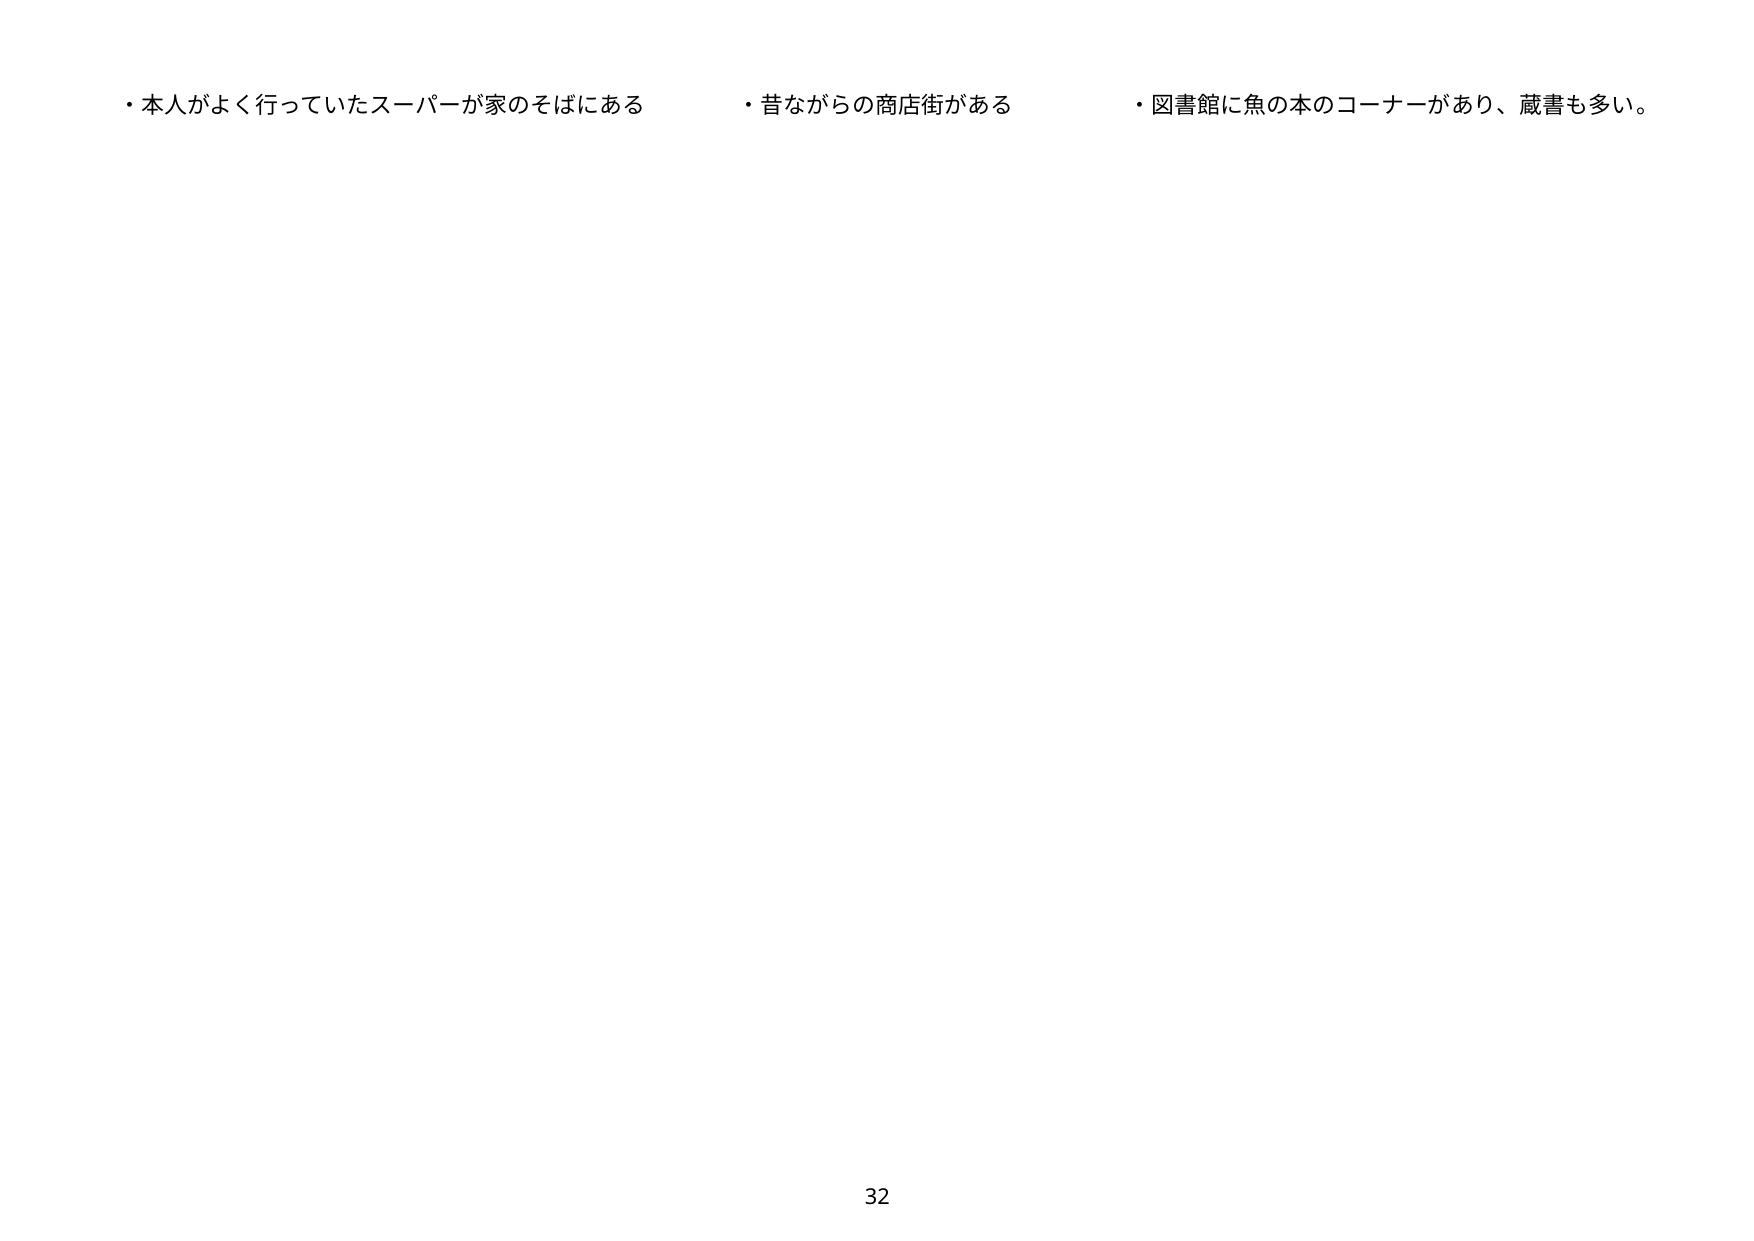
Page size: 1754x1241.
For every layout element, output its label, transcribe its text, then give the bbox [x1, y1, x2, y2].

text ・本人がよく行っていたスーパーが家のそばにある ・昔ながらの商店街がある ・図書館に魚の本のコーナーがあり、蔵書も多い。 [118, 85, 1636, 160]
